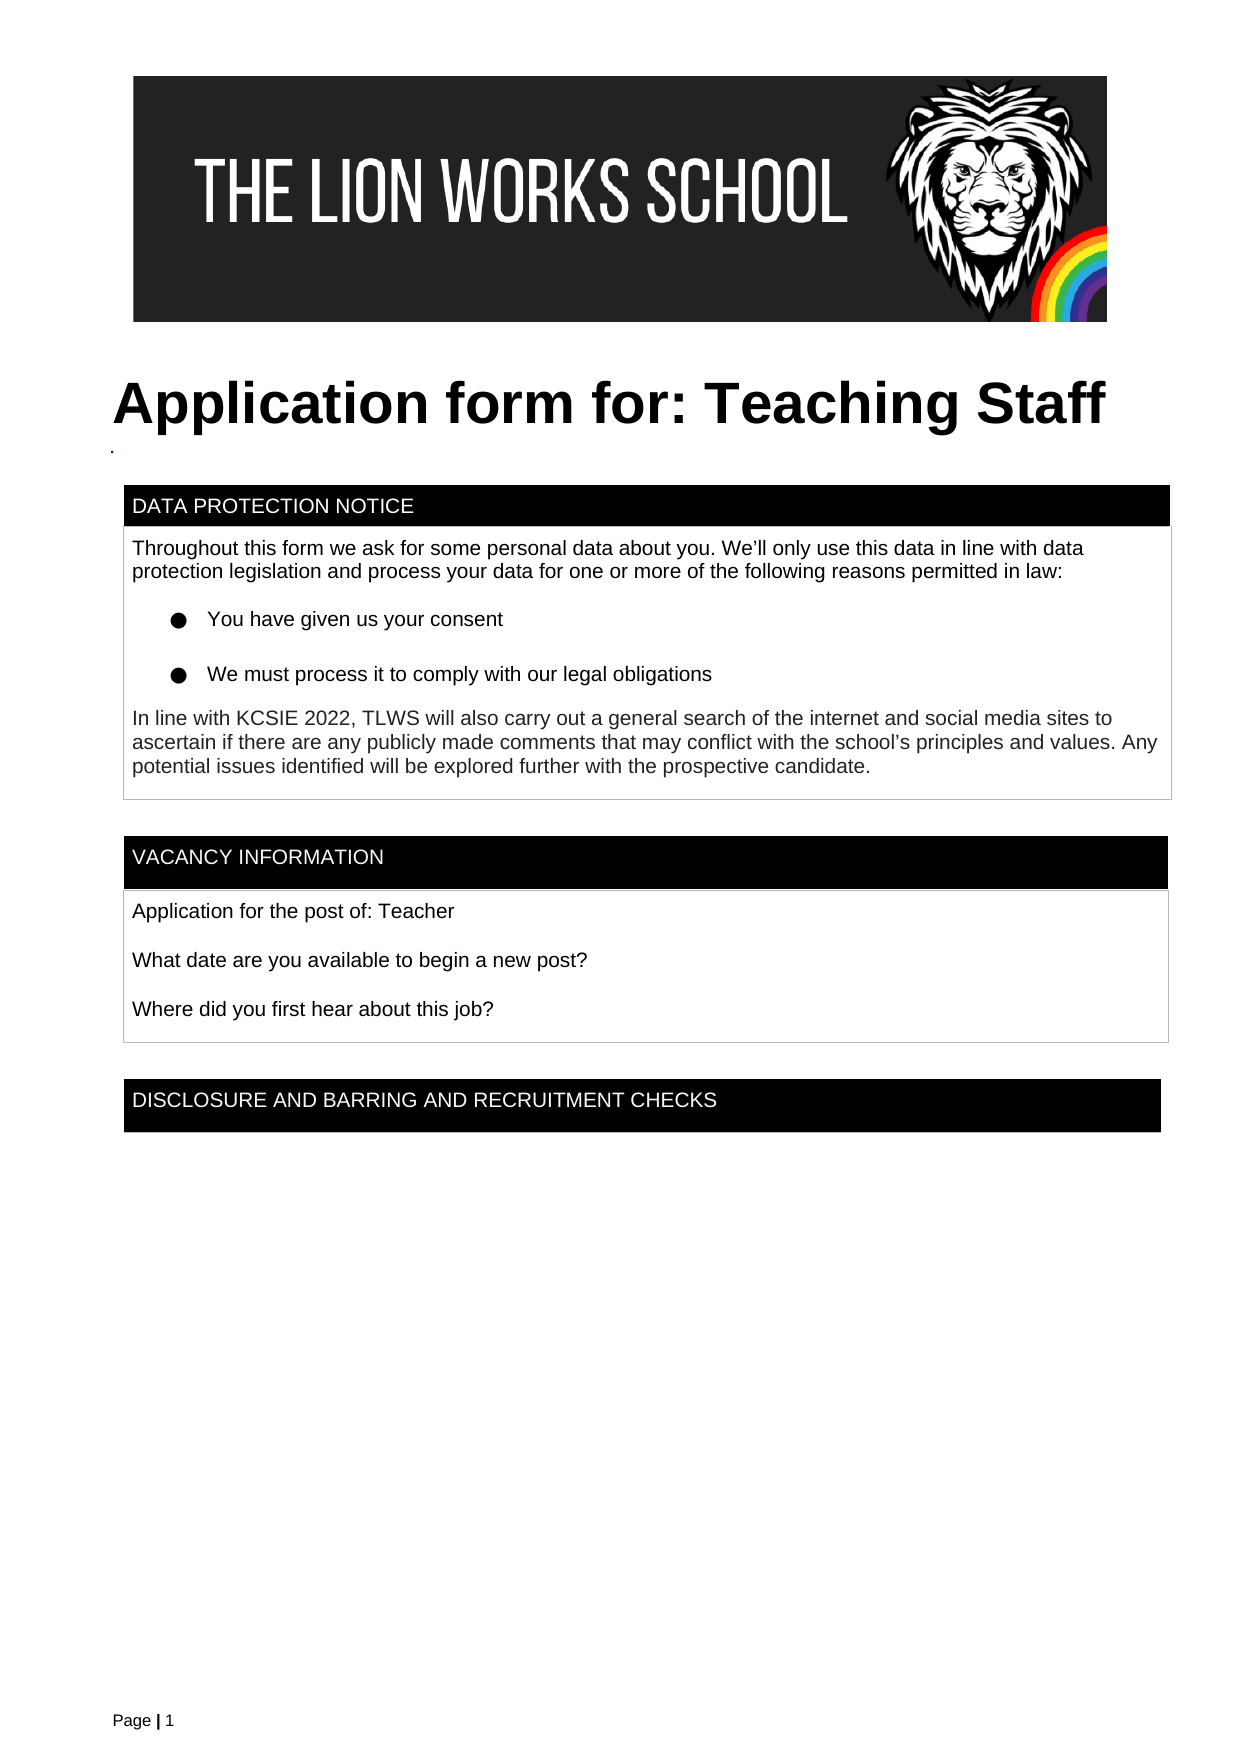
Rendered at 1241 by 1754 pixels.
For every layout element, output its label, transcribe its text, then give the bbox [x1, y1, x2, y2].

table_header VACANCY INFORMATION [124, 836, 1168, 889]
table_header DATA PROTECTION NOTICE [124, 485, 1170, 526]
text Application form for: Teaching Staff [112, 369, 1128, 436]
table_header DISCLOSURE AND BARRING AND RECRUITMENT CHECKS [124, 1079, 1161, 1132]
picture [133, 76, 1107, 322]
table_cell Throughout this form we ask for some personal data about you. We’ll only use this data in line with data protection legislation and process your data for one or more of the following reasons permitted in law: You have given us your consent We must process it to comply with our legal obligations In line with KCSIE 2022, TLWS will also carry out a general search of the internet and social media sites to ascertain if there are any publicly made comments that may conflict with the school’s principles and values. Any potential issues identified will be explored further with the prospective candidate. [124, 526, 1171, 799]
table_cell Application for the post of: Teacher What date are you available to begin a new post? Where did you first hear about this job? [124, 891, 1168, 1042]
